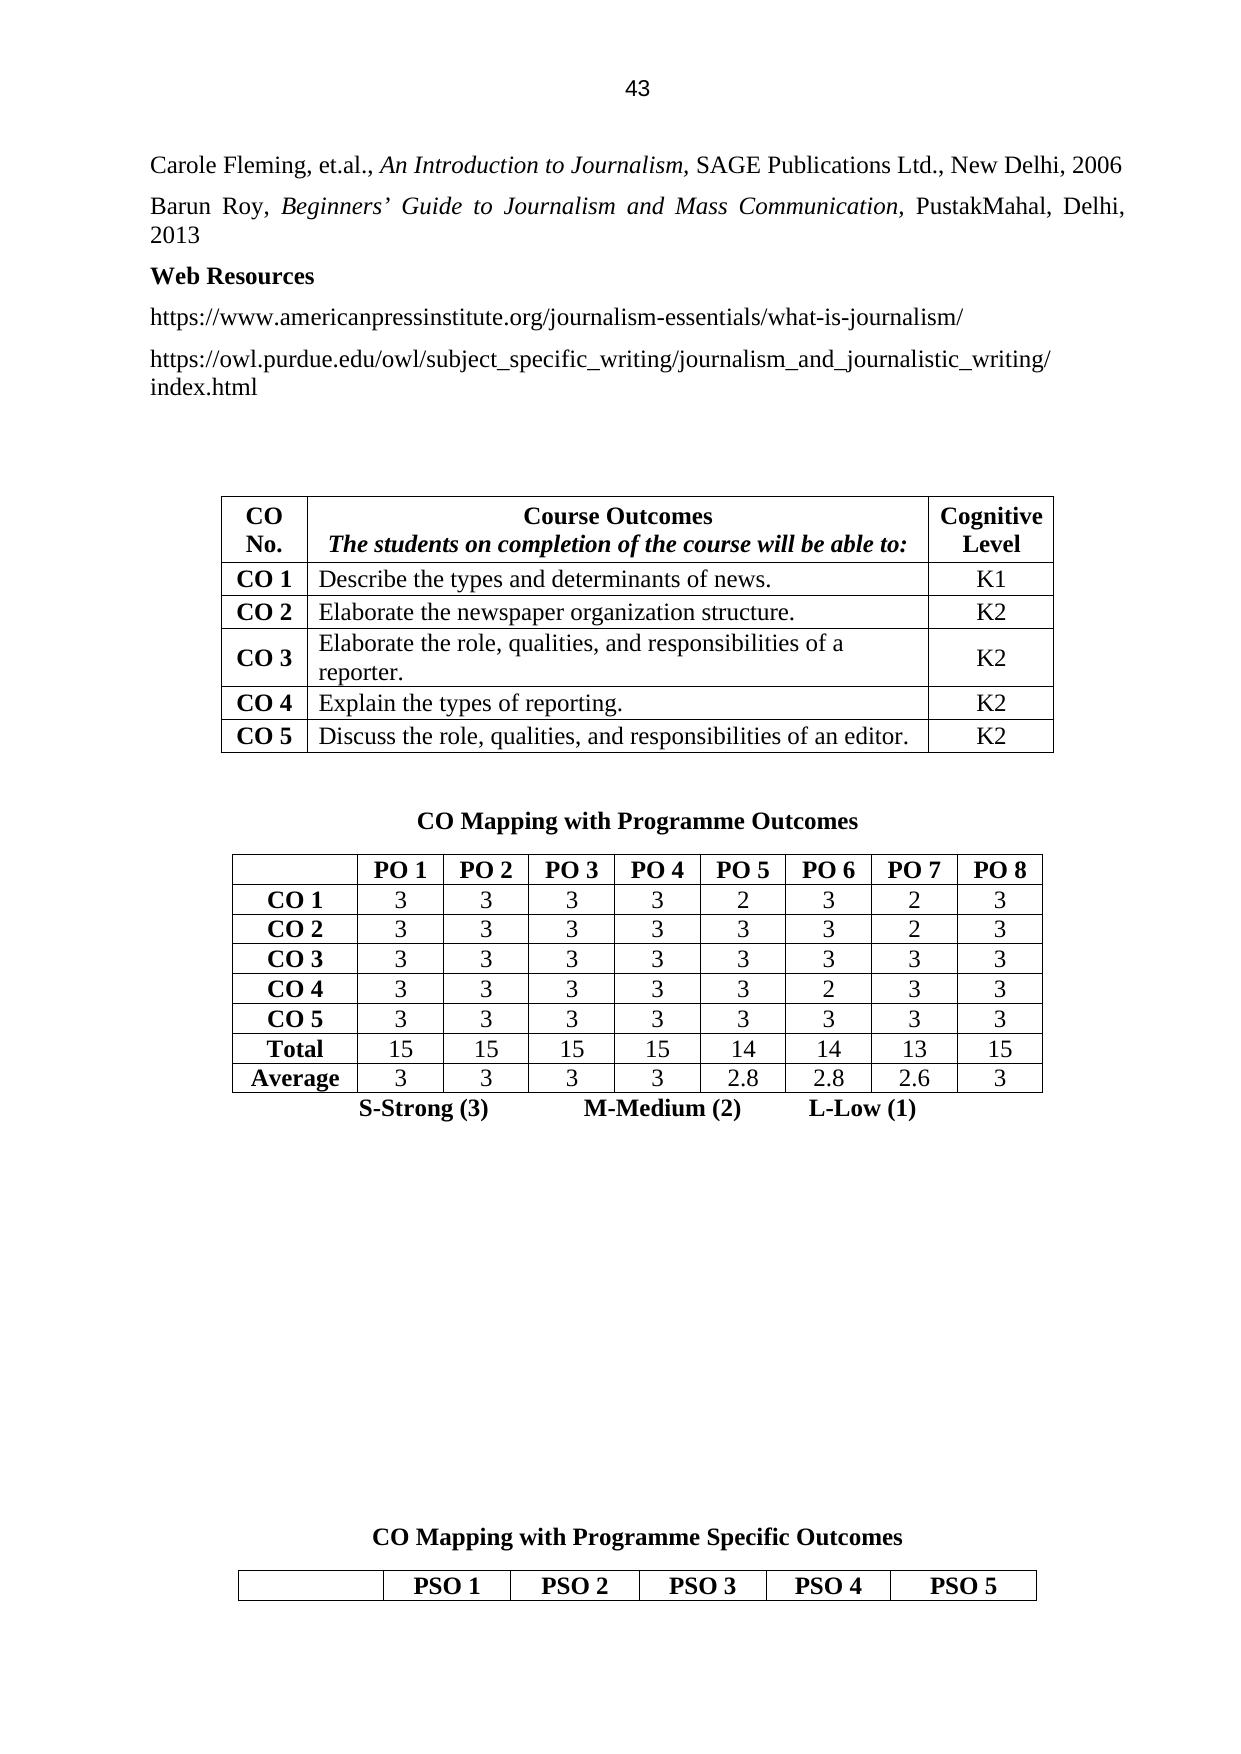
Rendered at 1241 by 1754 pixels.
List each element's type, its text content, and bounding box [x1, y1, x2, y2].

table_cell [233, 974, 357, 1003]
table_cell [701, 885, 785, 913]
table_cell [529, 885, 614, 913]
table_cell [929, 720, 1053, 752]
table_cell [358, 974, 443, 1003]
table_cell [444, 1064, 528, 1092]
text Barun Roy, Beginners’ Guide to Journalism and Mass Communication, PustakMahal, Delhi, 2013 [150, 191, 1125, 249]
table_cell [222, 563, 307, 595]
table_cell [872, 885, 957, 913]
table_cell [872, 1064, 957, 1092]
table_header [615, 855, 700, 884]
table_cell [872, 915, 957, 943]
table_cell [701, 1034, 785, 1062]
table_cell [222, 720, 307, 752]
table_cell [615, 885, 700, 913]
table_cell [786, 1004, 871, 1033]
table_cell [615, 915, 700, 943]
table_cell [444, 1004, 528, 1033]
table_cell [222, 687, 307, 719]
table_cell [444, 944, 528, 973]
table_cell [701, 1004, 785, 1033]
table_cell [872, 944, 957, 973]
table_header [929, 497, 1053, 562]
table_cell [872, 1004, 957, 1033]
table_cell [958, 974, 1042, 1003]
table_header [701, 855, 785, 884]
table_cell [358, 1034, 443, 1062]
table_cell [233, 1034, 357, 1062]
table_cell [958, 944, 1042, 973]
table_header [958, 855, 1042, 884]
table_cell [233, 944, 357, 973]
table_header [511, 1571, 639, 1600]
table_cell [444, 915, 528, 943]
text S-Strong (3) M-Medium (2) L-Low (1) [150, 1093, 1125, 1122]
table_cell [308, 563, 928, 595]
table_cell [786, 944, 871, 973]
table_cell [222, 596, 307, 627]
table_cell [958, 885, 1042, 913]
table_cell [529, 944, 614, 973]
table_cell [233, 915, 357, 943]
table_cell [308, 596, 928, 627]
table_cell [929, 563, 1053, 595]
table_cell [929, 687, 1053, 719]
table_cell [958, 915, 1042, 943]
text https://www.americanpressinstitute.org/journalism-essentials/what-is-journalism/ [150, 302, 1125, 331]
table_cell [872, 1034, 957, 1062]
text Web Resources [150, 261, 1125, 290]
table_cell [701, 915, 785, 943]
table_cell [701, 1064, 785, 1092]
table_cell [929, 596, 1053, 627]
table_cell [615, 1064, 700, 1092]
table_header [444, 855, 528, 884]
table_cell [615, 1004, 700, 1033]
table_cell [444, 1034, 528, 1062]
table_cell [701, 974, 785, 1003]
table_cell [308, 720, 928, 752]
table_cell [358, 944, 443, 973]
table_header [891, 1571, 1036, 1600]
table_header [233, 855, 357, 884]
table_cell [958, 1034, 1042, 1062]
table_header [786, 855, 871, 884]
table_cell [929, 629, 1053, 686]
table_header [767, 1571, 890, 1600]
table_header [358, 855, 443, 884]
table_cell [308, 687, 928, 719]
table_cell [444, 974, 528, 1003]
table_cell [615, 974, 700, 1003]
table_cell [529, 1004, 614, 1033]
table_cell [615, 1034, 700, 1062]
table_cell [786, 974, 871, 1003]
text https://owl.purdue.edu/owl/subject_specific_writing/journalism_and_journalistic_writing/index.html [150, 344, 1125, 401]
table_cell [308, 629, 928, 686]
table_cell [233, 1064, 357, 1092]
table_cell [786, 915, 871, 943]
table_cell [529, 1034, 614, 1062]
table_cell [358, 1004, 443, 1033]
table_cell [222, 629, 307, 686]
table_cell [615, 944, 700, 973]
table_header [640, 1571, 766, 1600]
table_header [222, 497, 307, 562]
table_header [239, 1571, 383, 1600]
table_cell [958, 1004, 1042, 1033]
text CO Mapping with Programme Specific Outcomes [150, 1522, 1125, 1551]
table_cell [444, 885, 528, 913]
text CO Mapping with Programme Outcomes [150, 806, 1125, 835]
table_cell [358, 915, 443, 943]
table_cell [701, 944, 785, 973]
text Carole Fleming, et.al., An Introduction to Journalism, SAGE Publications Ltd., New Delhi, 2006 [150, 150, 1125, 179]
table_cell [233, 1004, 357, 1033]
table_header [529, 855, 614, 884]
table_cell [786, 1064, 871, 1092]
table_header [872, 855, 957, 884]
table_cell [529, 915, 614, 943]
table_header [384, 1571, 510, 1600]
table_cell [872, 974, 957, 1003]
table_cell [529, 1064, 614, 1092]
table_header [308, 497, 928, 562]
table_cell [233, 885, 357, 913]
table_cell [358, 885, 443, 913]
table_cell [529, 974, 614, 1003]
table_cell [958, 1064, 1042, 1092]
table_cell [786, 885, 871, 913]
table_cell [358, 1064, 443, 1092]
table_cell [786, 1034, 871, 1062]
